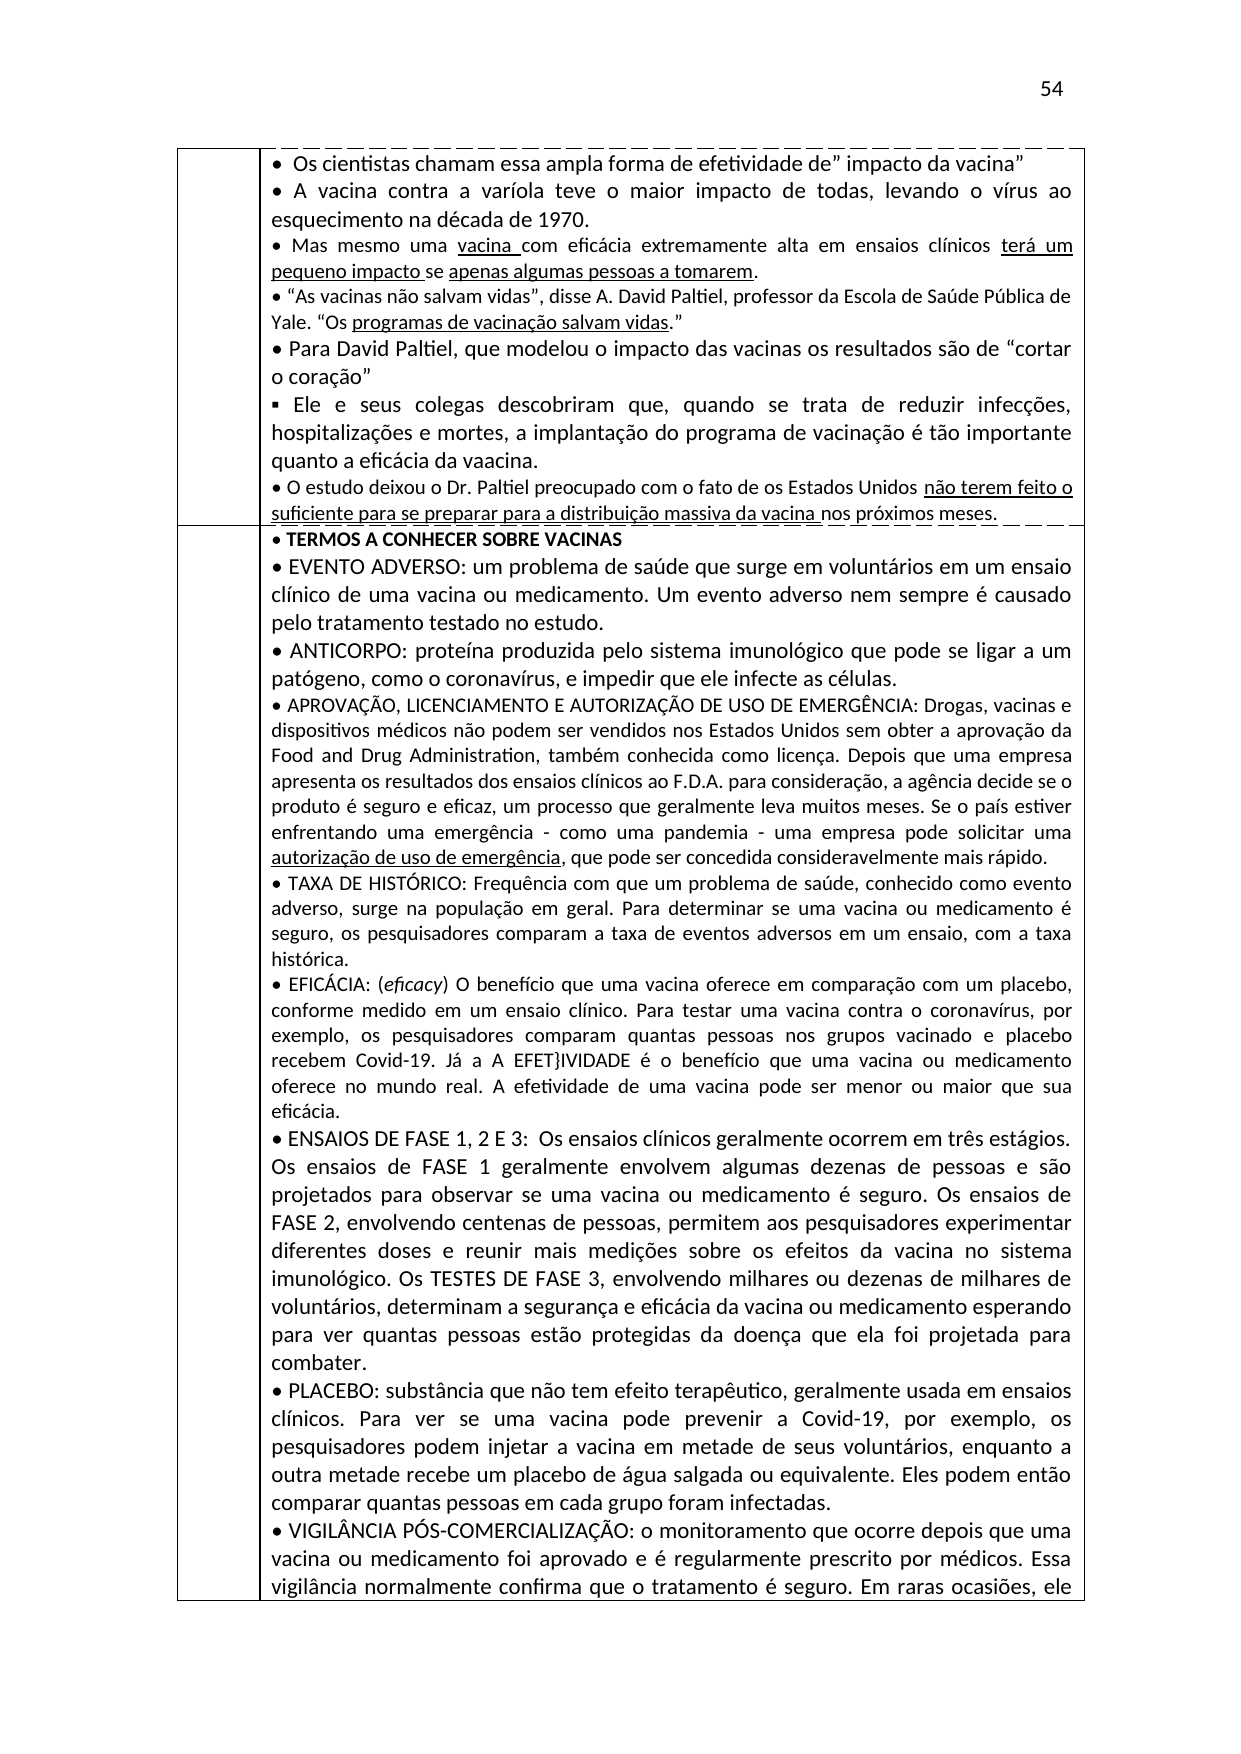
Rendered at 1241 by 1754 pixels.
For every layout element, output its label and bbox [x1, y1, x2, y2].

table_cell [261, 525, 1084, 1600]
table_cell [261, 148, 1084, 525]
table_cell [178, 149, 259, 525]
table_cell [178, 526, 259, 1600]
